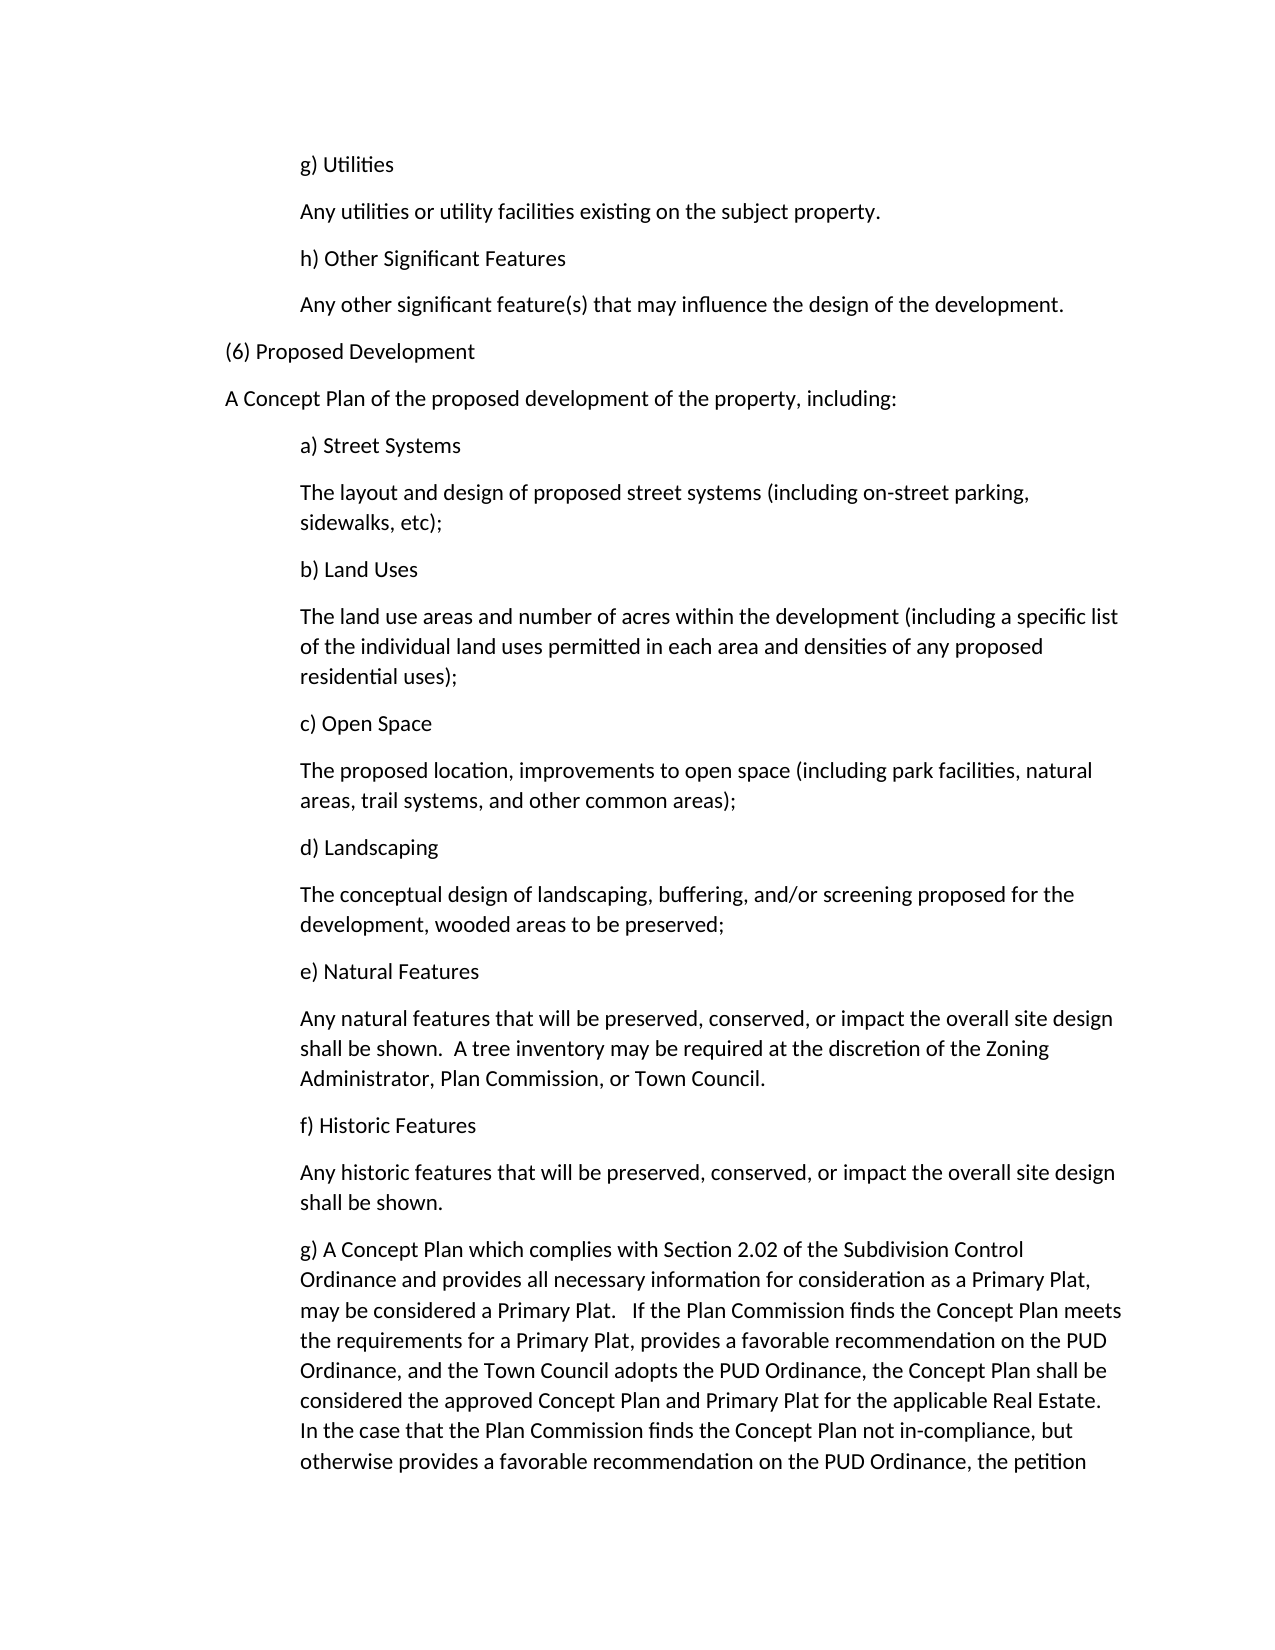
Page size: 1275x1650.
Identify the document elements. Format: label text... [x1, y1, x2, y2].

text The land use areas and number of acres within the development (including a specific list of the individual land uses permitted in each area and densities of any proposed residential uses); [300, 602, 1125, 691]
text e) Natural Features [225, 957, 1125, 985]
text a) Street Systems [225, 431, 1125, 459]
text (6) Proposed Development [225, 337, 1125, 366]
text A Concept Plan of the proposed development of the property, including: [225, 384, 1125, 412]
text g) Utilities [300, 150, 1125, 178]
text c) Open Space [225, 709, 1125, 737]
text Any natural features that will be preserved, conserved, or impact the overall site design shall be shown. A tree inventory may be required at the discretion of the Zoning Administrator, Plan Commission, or Town Council. [300, 1004, 1125, 1093]
text The proposed location, improvements to open space (including park facilities, natural areas, trail systems, and other common areas); [300, 756, 1125, 814]
text Any historic features that will be preserved, conserved, or impact the overall site design shall be shown. [300, 1158, 1125, 1217]
text f) Historic Features [225, 1111, 1125, 1139]
text b) Land Uses [225, 555, 1125, 583]
text d) Landscaping [225, 833, 1125, 861]
text The conceptual design of landscaping, buffering, and/or screening proposed for the development, wooded areas to be preserved; [300, 880, 1125, 938]
text Any other significant feature(s) that may influence the design of the development. [300, 291, 1125, 319]
text h) Other Significant Features [300, 244, 1125, 272]
text Any utilities or utility facilities existing on the subject property. [300, 197, 1125, 225]
text The layout and design of proposed street systems (including on-street parking, sidewalks, etc); [300, 478, 1125, 536]
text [300, 1235, 1125, 1475]
